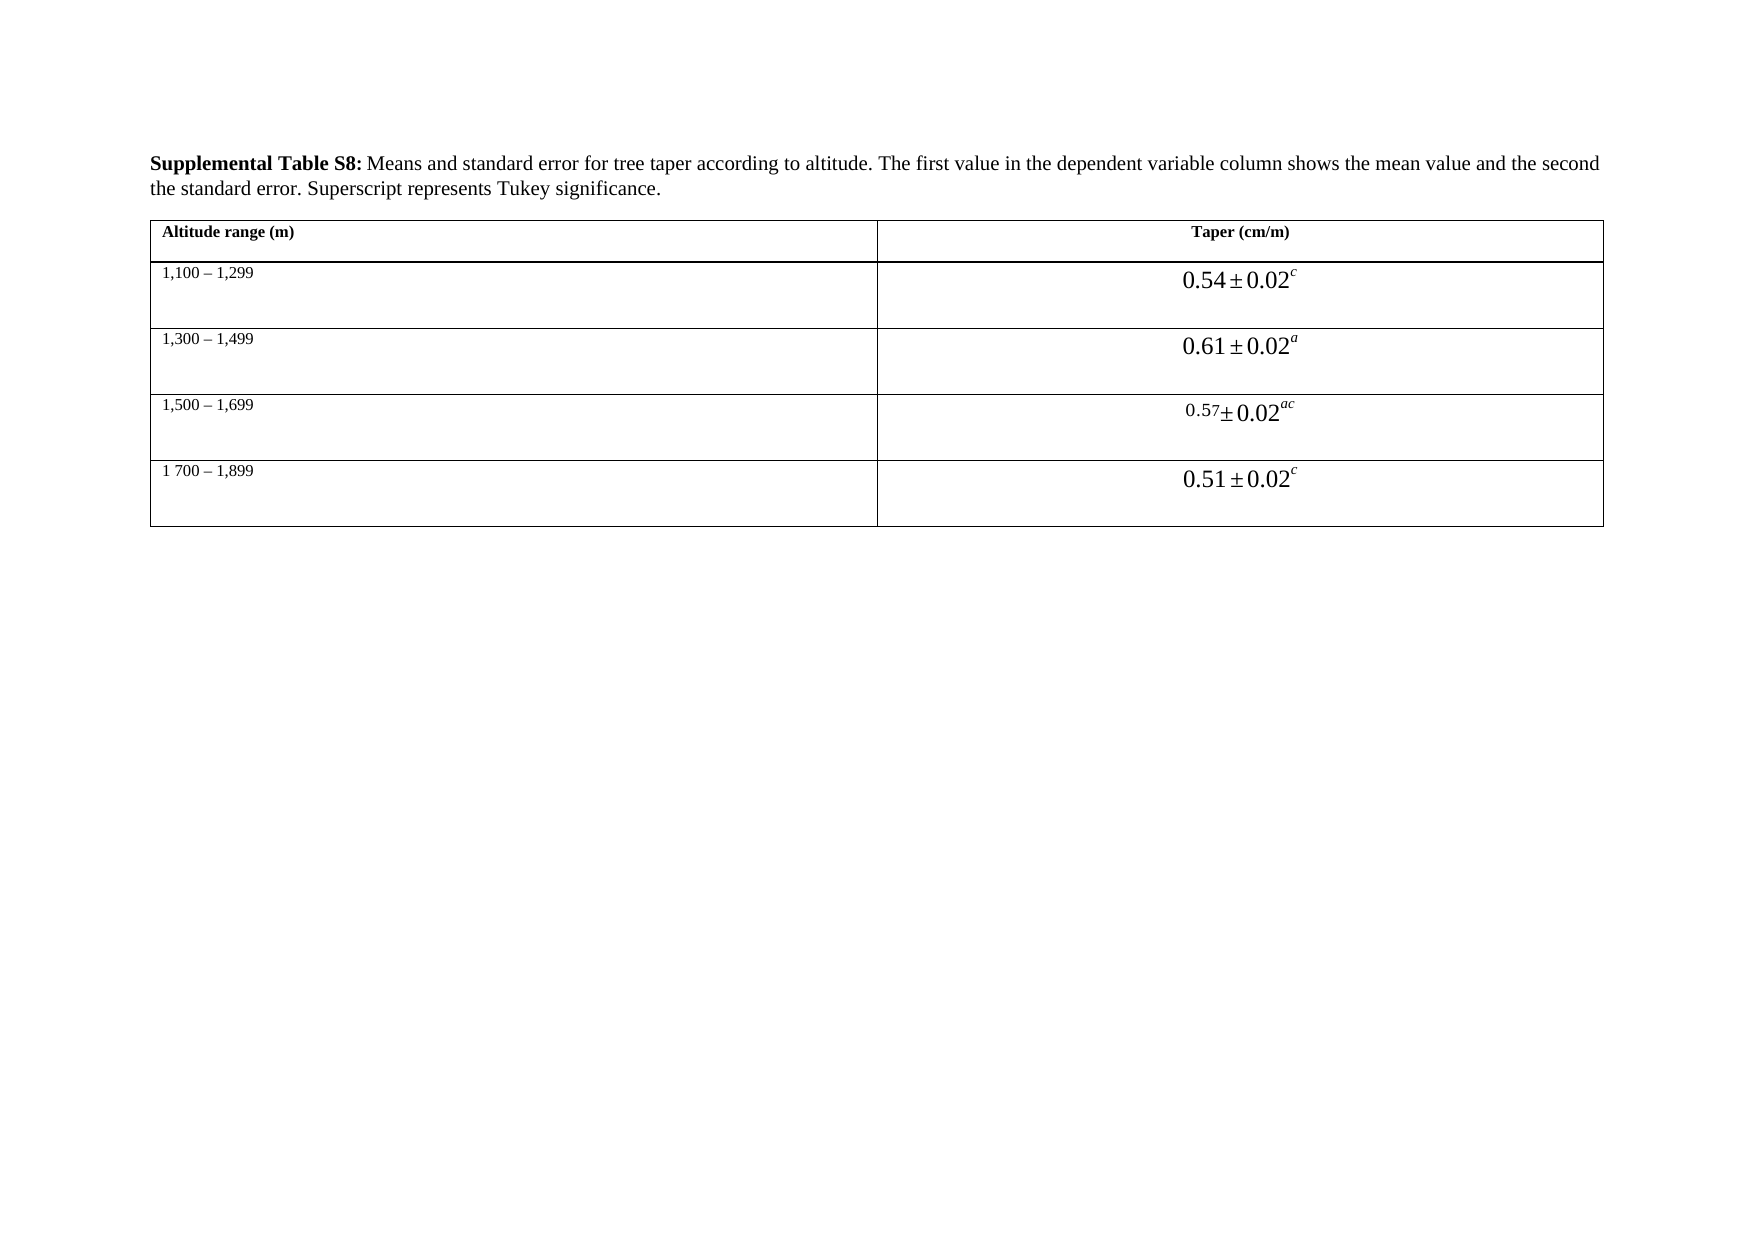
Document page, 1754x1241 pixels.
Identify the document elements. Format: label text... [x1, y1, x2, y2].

table_header Taper (cm/m) [878, 221, 1603, 261]
table_cell 1,500 – 1,699 [151, 395, 877, 460]
text Supplemental Table S8: Means and standard error for tree taper according to altitude. The first value in the dependent variable column shows the mean value and the second the standard error. Superscript represents Tukey significance. [150, 150, 1604, 199]
table_cell 1 700 – 1,899 [151, 461, 877, 526]
table_cell 0.57 [878, 395, 1603, 460]
table_cell [878, 329, 1603, 394]
table_header Altitude range (m) [151, 221, 877, 261]
table_cell 1,100 – 1,299 [151, 263, 877, 327]
table_cell [878, 263, 1603, 327]
table_cell [878, 461, 1603, 526]
table_cell 1,300 – 1,499 [151, 329, 877, 394]
